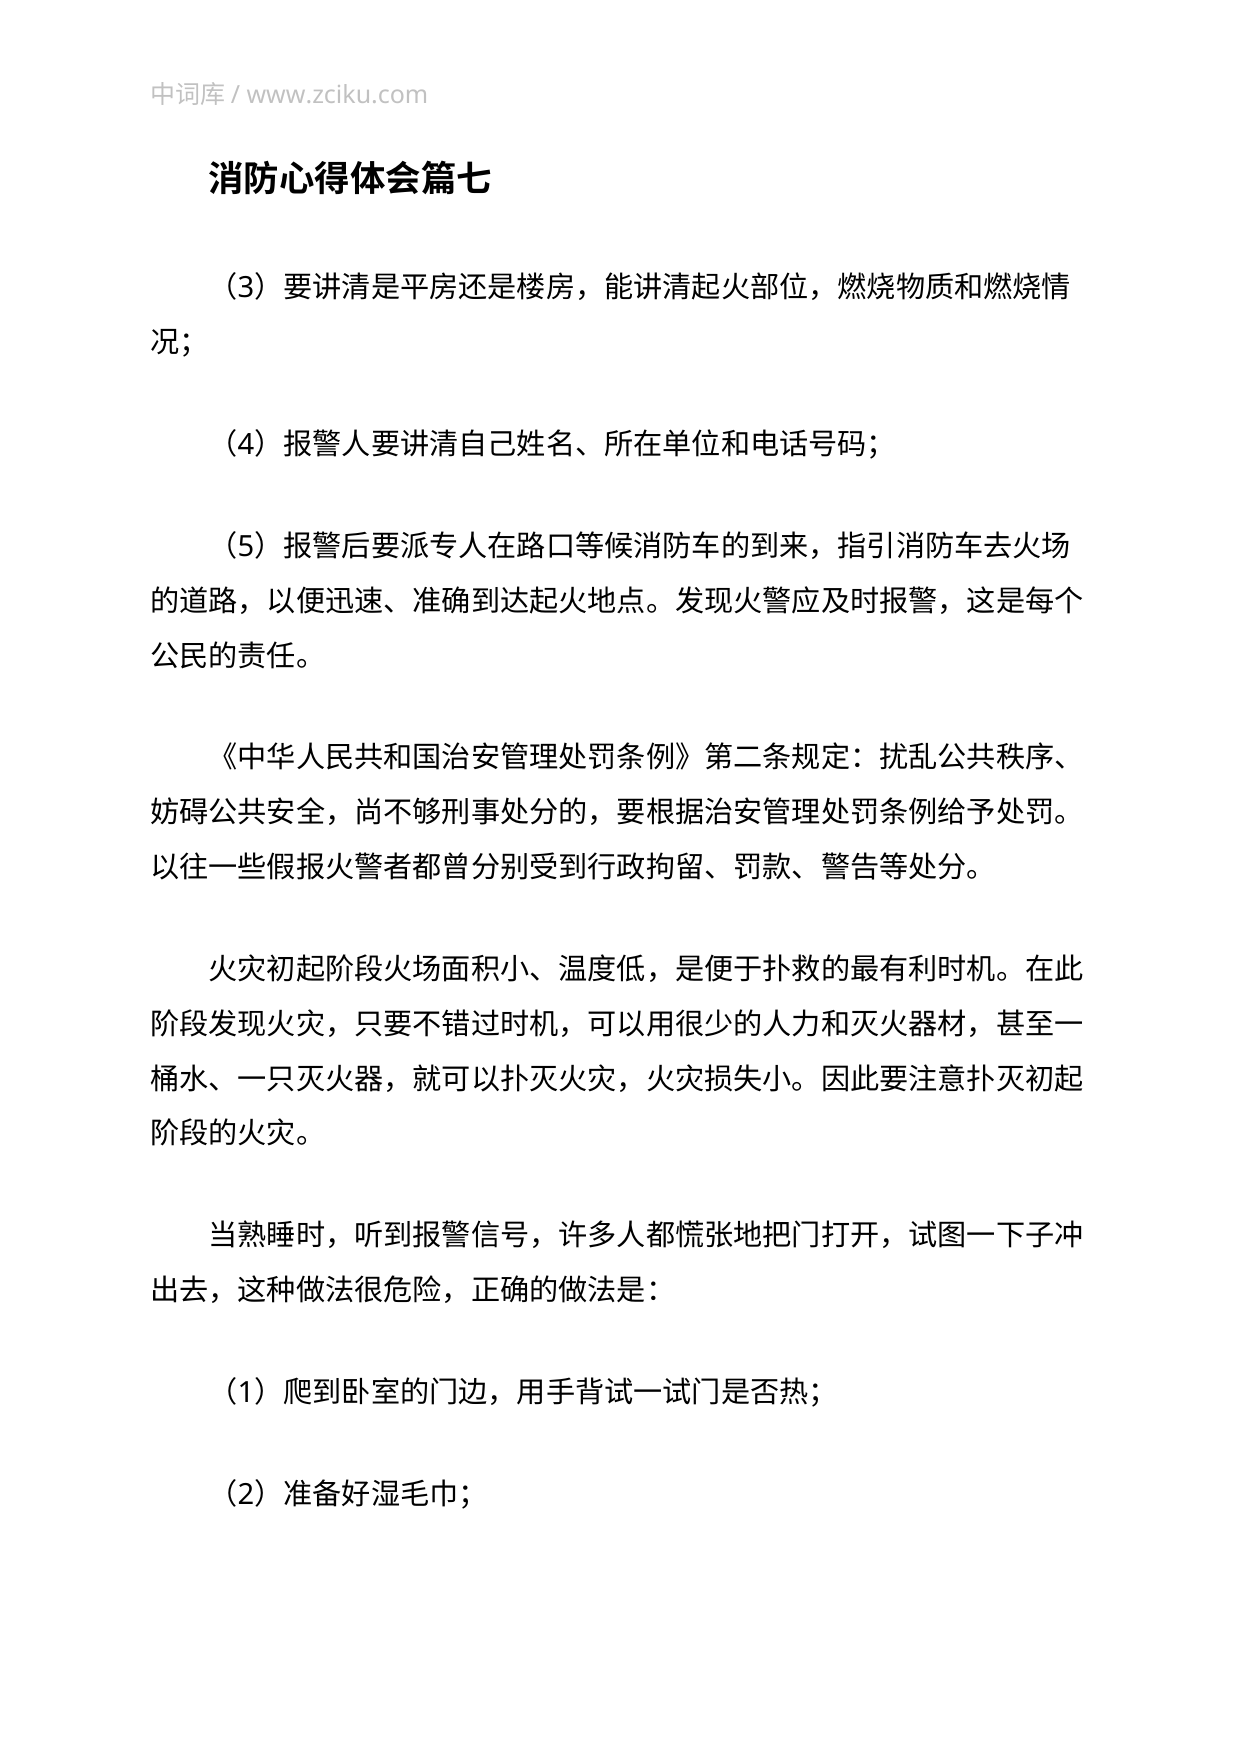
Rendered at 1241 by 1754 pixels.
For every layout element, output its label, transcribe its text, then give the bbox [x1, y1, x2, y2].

text （4）报警人要讲清自己姓名、所在单位和电话号码； [150, 420, 1090, 463]
text （2）准备好湿毛巾； [150, 1471, 1090, 1513]
text 消防心得体会篇七 [150, 150, 1090, 201]
text （5）报警后要派专人在路口等候消防车的到来，指引消防车去火场的道路，以便迅速、准确到达起火地点。发现火警应及时报警，这是每个公民的责任。 [150, 522, 1090, 674]
text （1）爬到卧室的门边，用手背试一试门是否热； [150, 1368, 1090, 1411]
text 当熟睡时，听到报警信号，许多人都慌张地把门打开，试图一下子冲出去，这种做法很危险，正确的做法是： [150, 1212, 1090, 1309]
text （3）要讲清是平房还是楼房，能讲清起火部位，燃烧物质和燃烧情况； [150, 263, 1090, 361]
text 《中华人民共和国治安管理处罚条例》第二条规定：扰乱公共秩序、妨碍公共安全，尚不够刑事处分的，要根据治安管理处罚条例给予处罚。以往一些假报火警者都曾分别受到行政拘留、罚款、警告等处分。 [150, 734, 1090, 886]
text 火灾初起阶段火场面积小、温度低，是便于扑救的最有利时机。在此阶段发现火灾，只要不错过时机，可以用很少的人力和灭火器材，甚至一桶水、一只灭火器，就可以扑灭火灾，火灾损失小。因此要注意扑灭初起阶段的火灾。 [150, 945, 1090, 1152]
